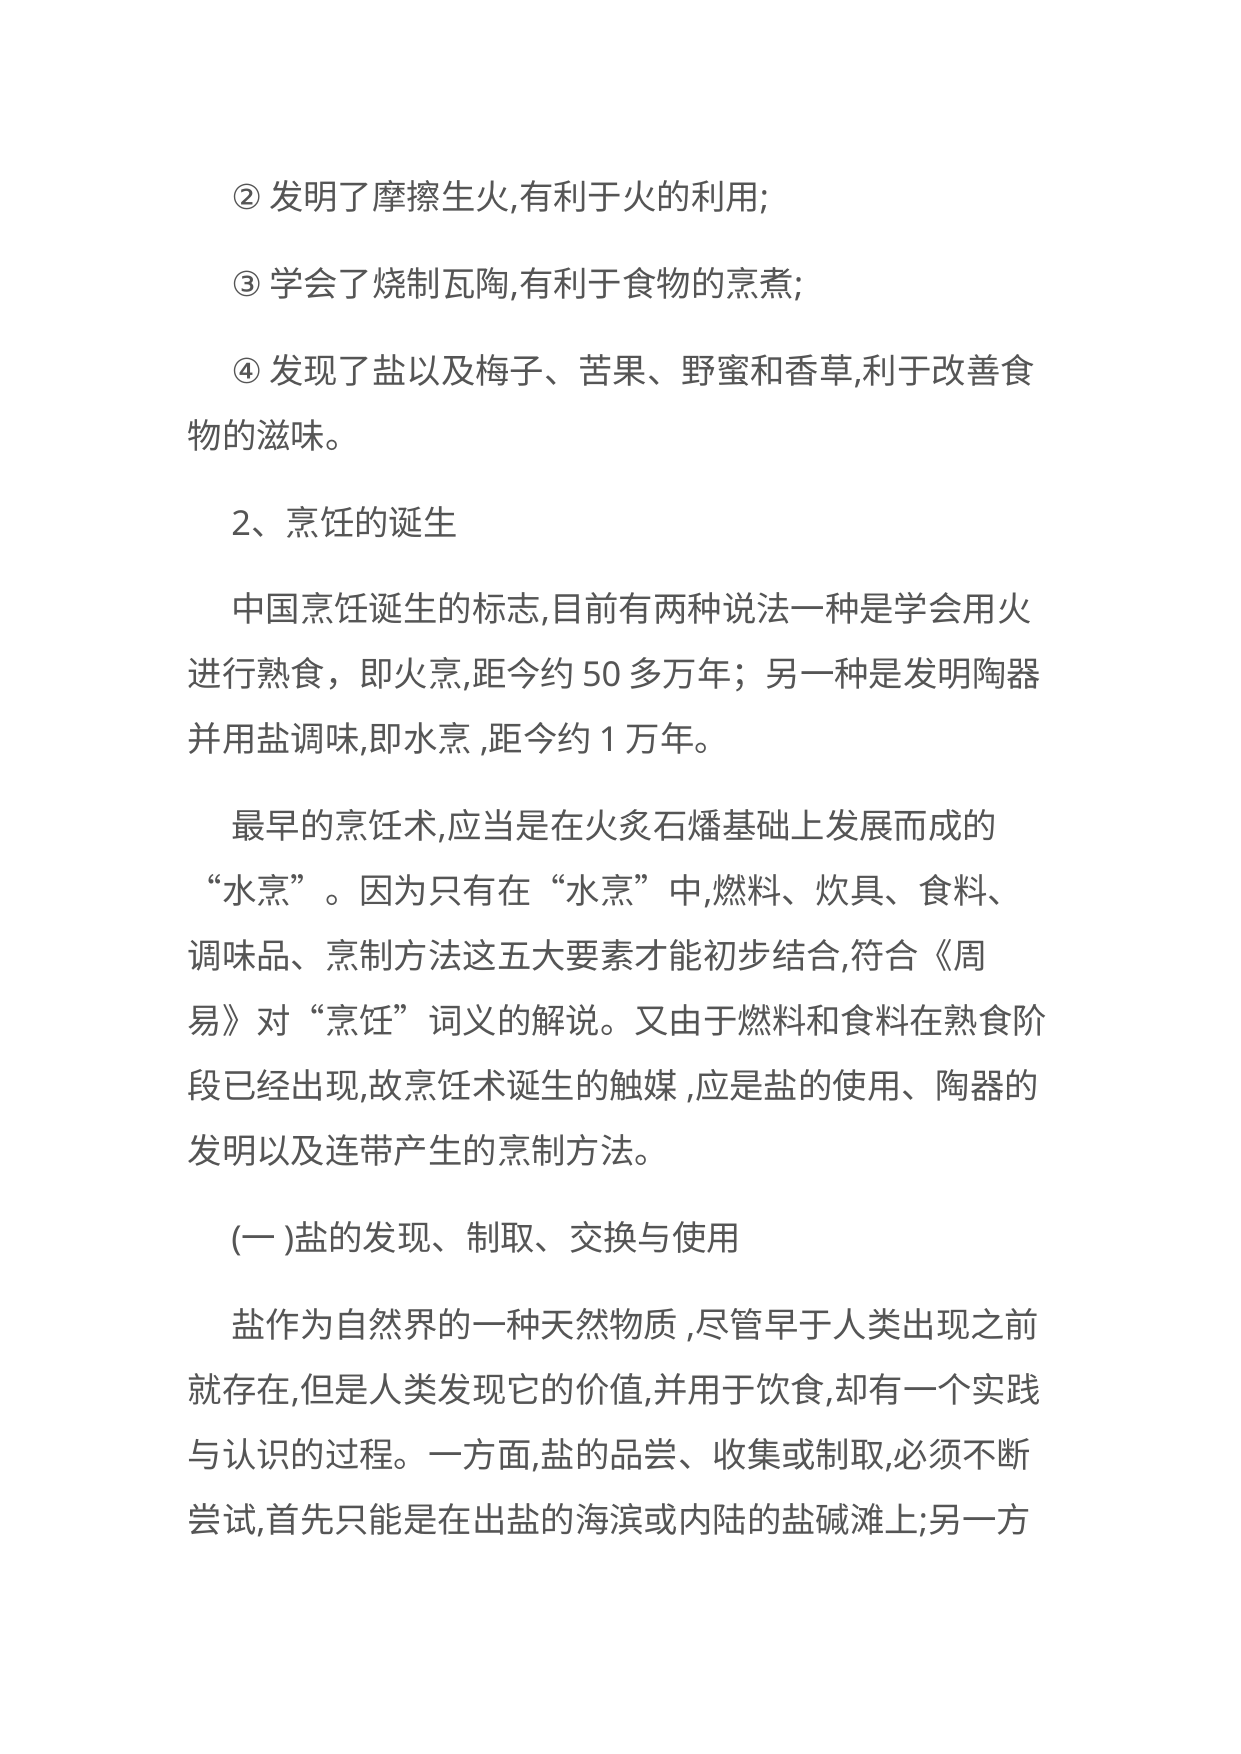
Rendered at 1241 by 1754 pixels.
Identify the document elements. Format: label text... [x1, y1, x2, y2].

text ④发现了盐以及梅子、苦果、野蜜和香草,利于改善食物的滋味。 [187, 336, 1053, 466]
text (一 )盐的发现、制取、交换与使用 [187, 1203, 1053, 1268]
text 中国烹饪诞生的标志,目前有两种说法一种是学会用火进行熟食，即火烹,距今约50多万年；另一种是发明陶器并用盐调味,即水烹 ,距今约1万年。 [187, 574, 1053, 769]
text 2、烹饪的诞生 [187, 488, 1053, 553]
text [187, 1290, 1053, 1550]
text ③学会了烧制瓦陶,有利于食物的烹煮; [187, 249, 1053, 314]
text 最早的烹饪术,应当是在火炙石燔基础上发展而成的“水烹”。因为只有在“水烹”中,燃料、炊具、食料、调味品、烹制方法这五大要素才能初步结合,符合《周易》对“烹饪”词义的解说。又由于燃料和食料在熟食阶段已经出现,故烹饪术诞生的触媒 ,应是盐的使用、陶器的发明以及连带产生的烹制方法。 [187, 791, 1053, 1181]
text ②发明了摩擦生火,有利于火的利用; [187, 162, 1053, 227]
